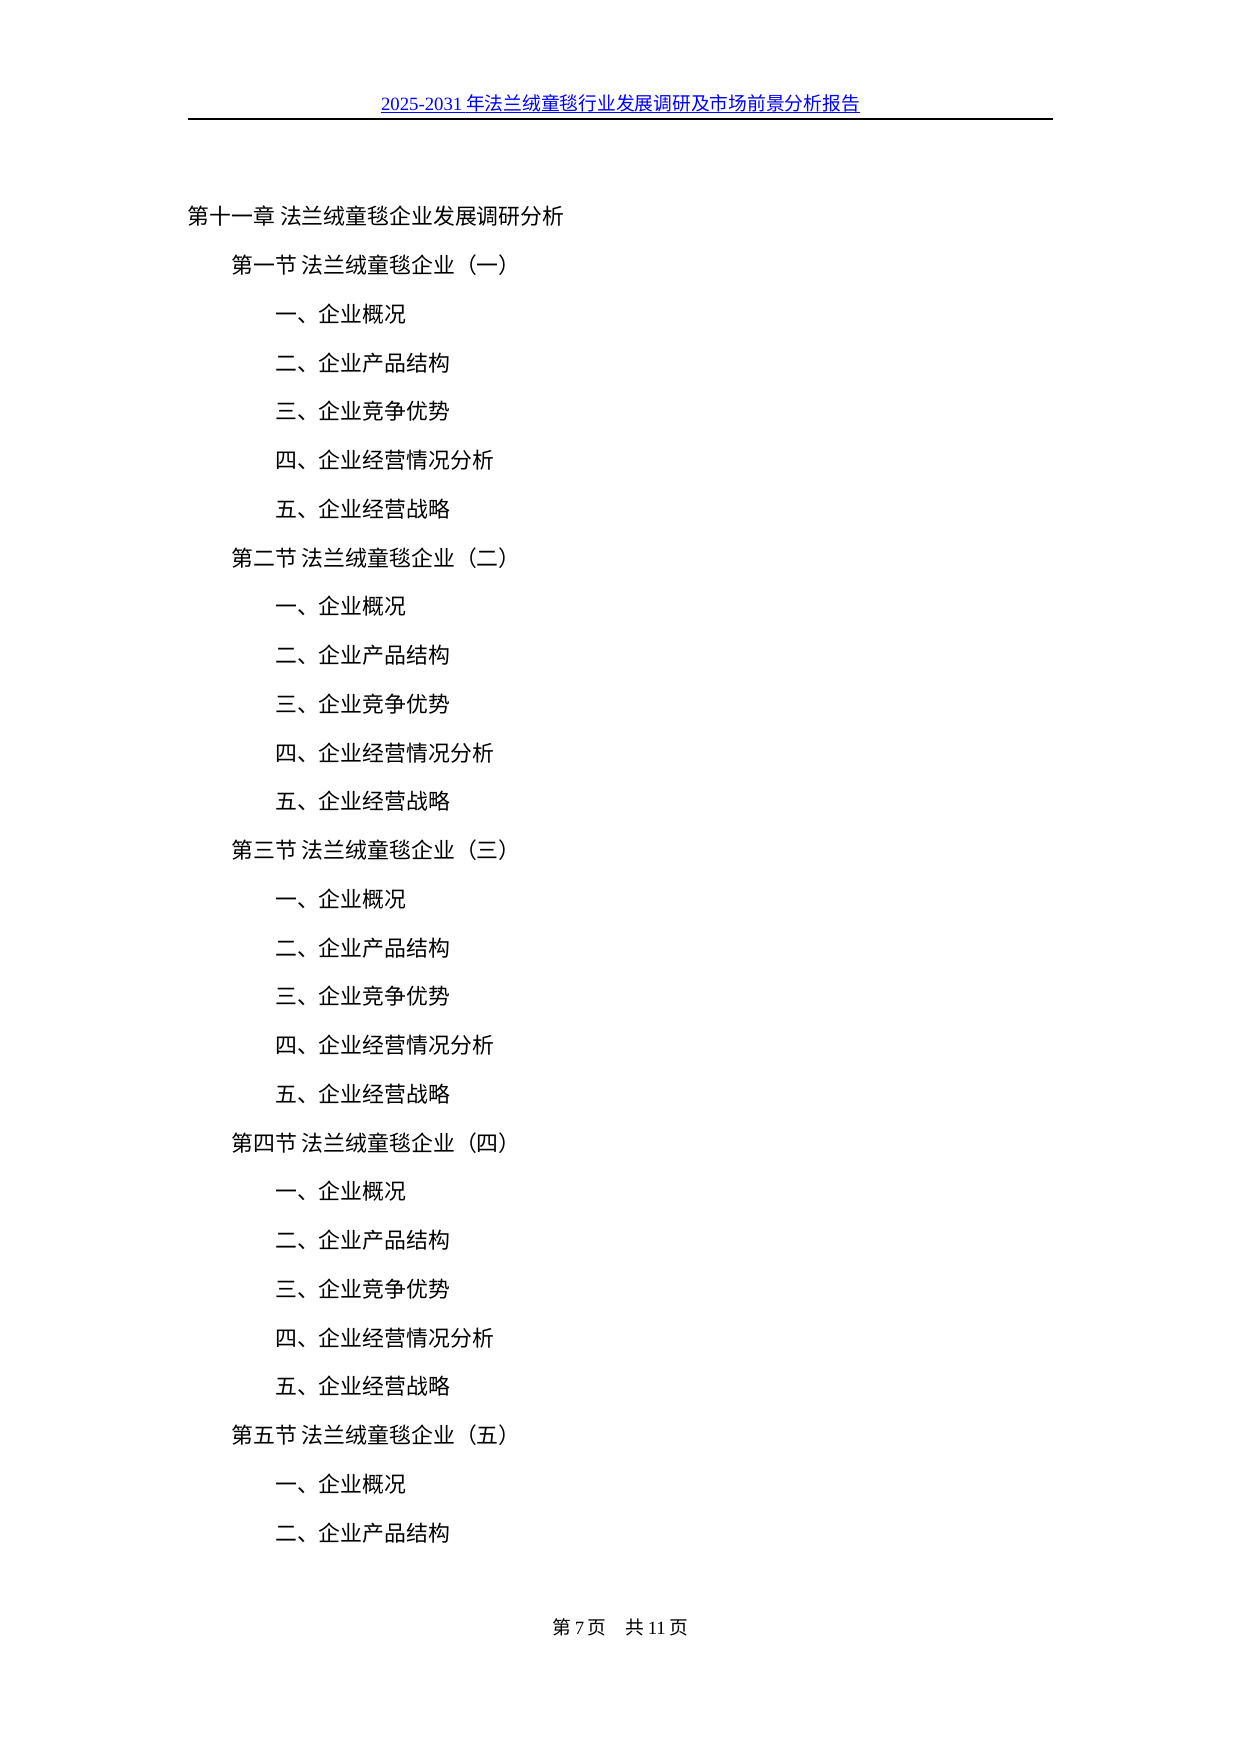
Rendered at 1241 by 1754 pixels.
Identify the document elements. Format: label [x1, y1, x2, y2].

text [187, 150, 1053, 1548]
